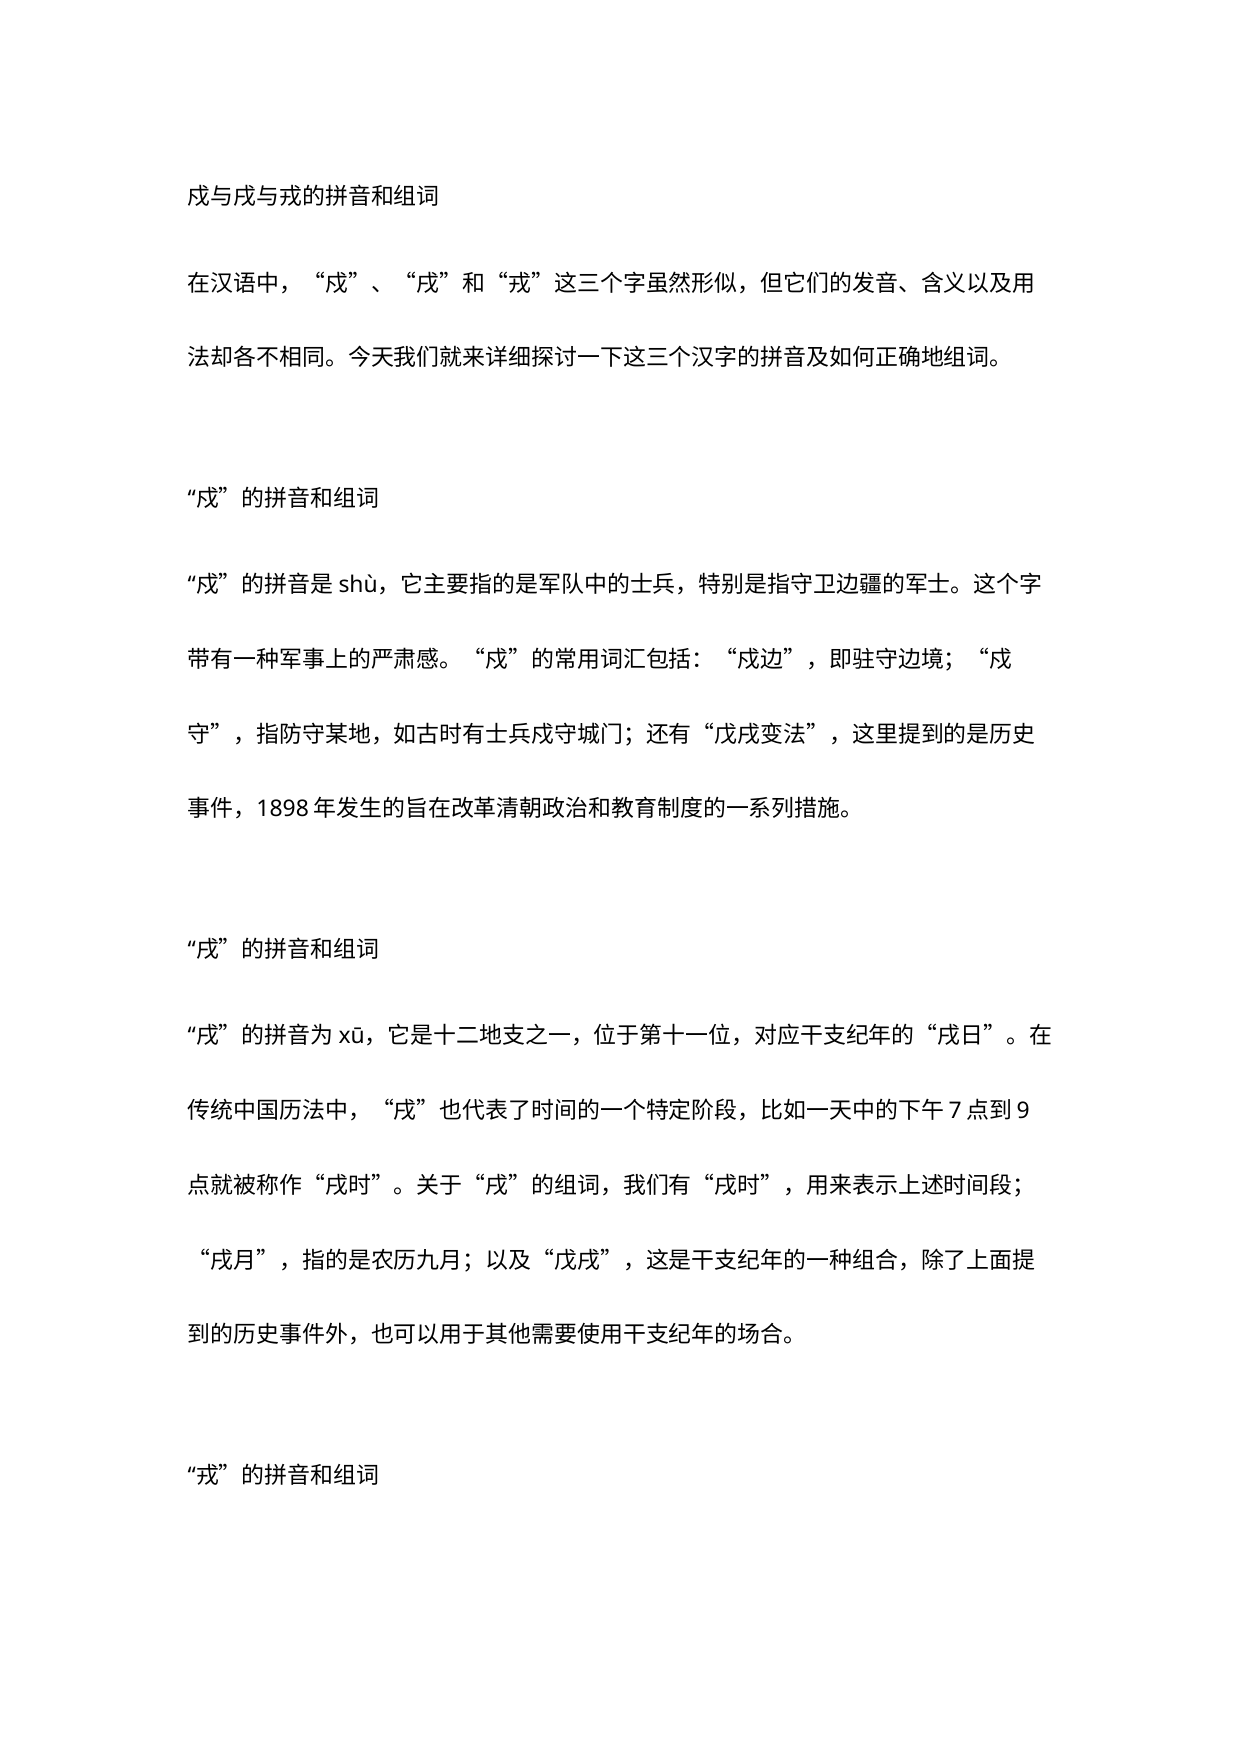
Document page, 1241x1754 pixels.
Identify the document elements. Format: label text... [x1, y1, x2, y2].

text 在汉语中，“戍”、“戌”和“戎”这三个字虽然形似，但它们的发音、含义以及用法却各不相同。今天我们就来详细探讨一下这三个汉字的拼音及如何正确地组词。 [187, 248, 1053, 388]
text 戍与戌与戎的拼音和组词 [187, 162, 1053, 227]
text “戌”的拼音和组词 [187, 915, 1053, 980]
text “戍”的拼音是 shù，它主要指的是军队中的士兵，特别是指守卫边疆的军士。这个字带有一种军事上的严肃感。“戍”的常用词汇包括：“戍边”，即驻守边境；“戍守”，指防守某地，如古时有士兵戍守城门；还有“戊戌变法”，这里提到的是历史事件，1898年发生的旨在改革清朝政治和教育制度的一系列措施。 [187, 550, 1053, 839]
text “戎”的拼音和组词 [187, 1441, 1053, 1506]
text “戌”的拼音为 xū，它是十二地支之一，位于第十一位，对应干支纪年的“戌日”。在传统中国历法中，“戌”也代表了时间的一个特定阶段，比如一天中的下午7点到9点就被称作“戌时”。关于“戌”的组词，我们有“戌时”，用来表示上述时间段；“戌月”，指的是农历九月；以及“戊戌”，这是干支纪年的一种组合，除了上面提到的历史事件外，也可以用于其他需要使用干支纪年的场合。 [187, 1002, 1053, 1365]
text “戍”的拼音和组词 [187, 464, 1053, 529]
